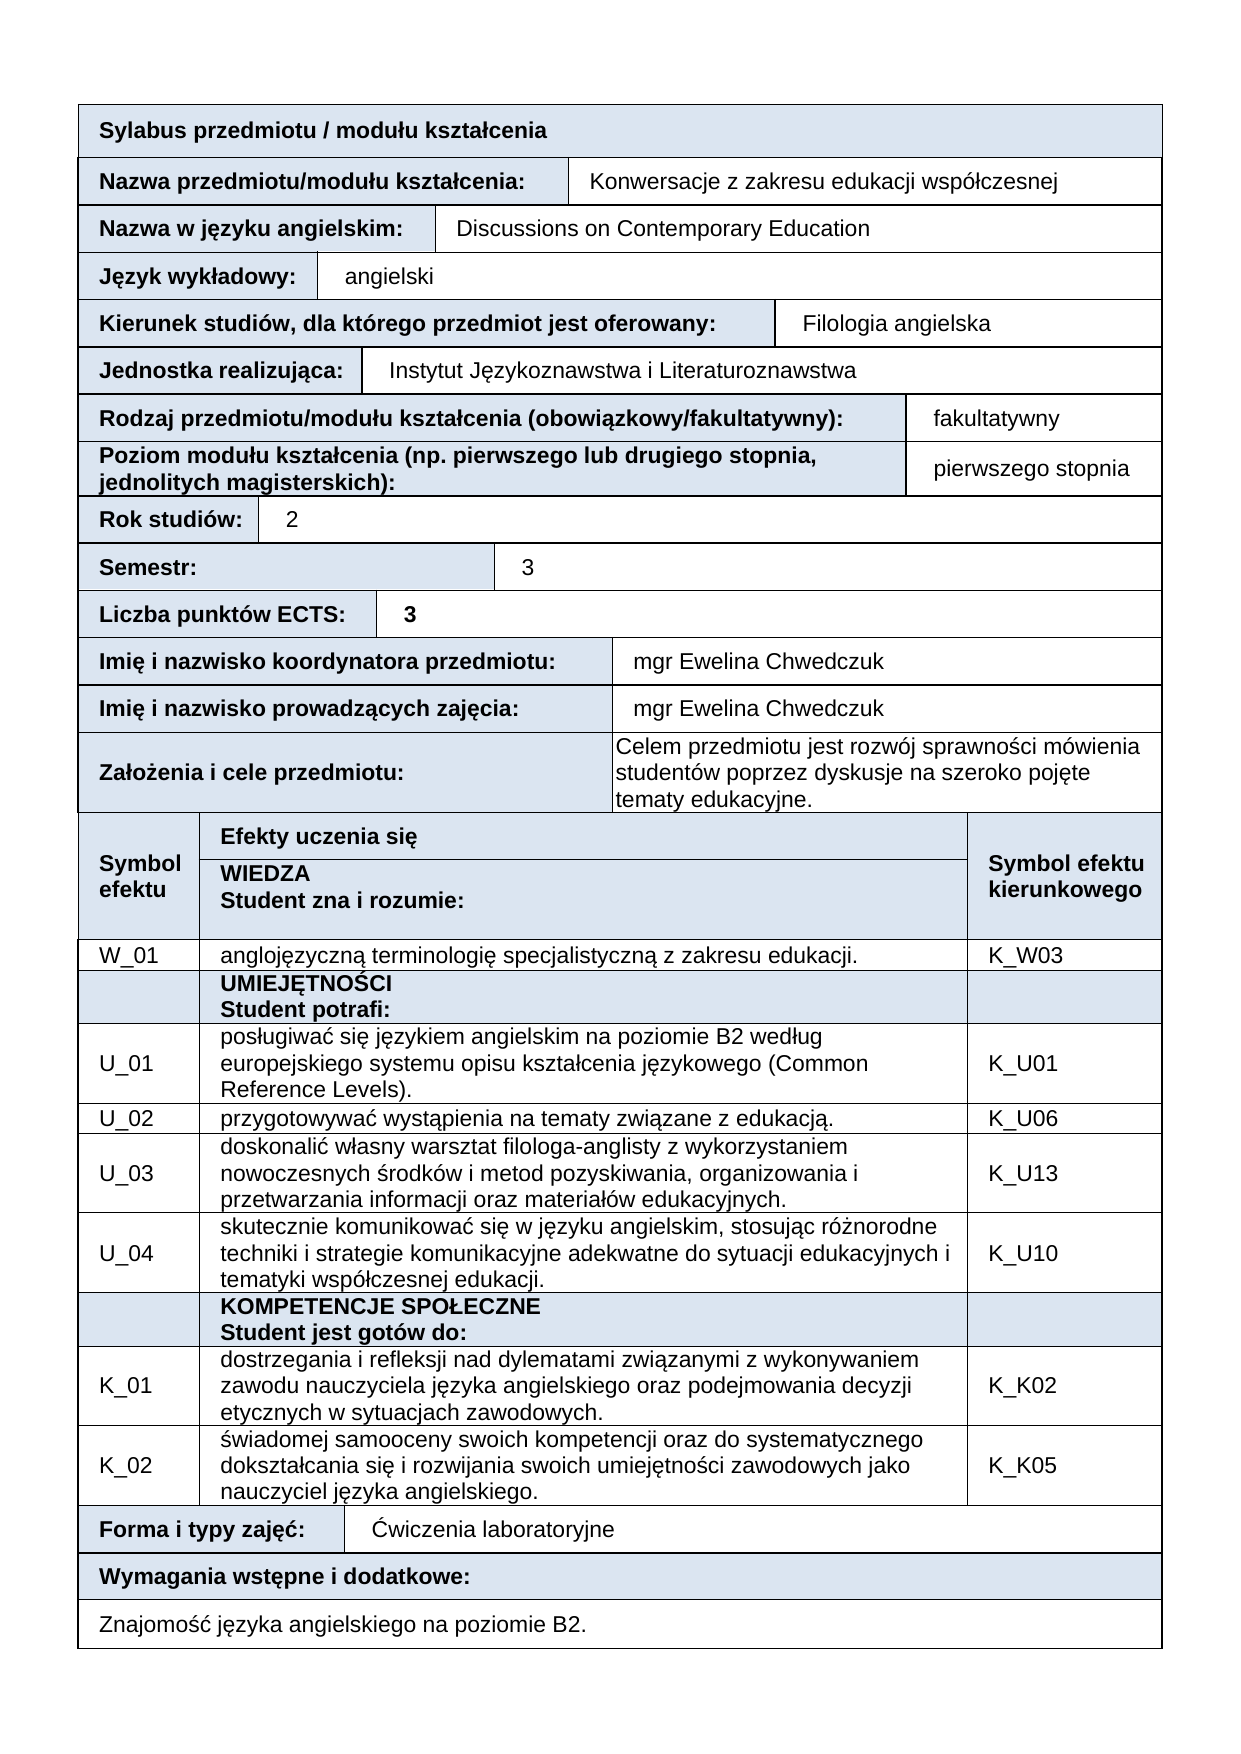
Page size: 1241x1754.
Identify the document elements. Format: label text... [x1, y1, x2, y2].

table_cell Semestr: [79, 544, 494, 589]
table_cell Ćwiczenia laboratoryjne [345, 1506, 1161, 1552]
table_cell Symbol efektu kierunkowego [968, 813, 1161, 939]
table_cell [968, 1293, 1161, 1346]
table_cell Symbol efektu [79, 813, 199, 939]
table_cell U_02 [79, 1104, 199, 1133]
table_cell W_01 [79, 940, 199, 969]
table_cell K_K02 [968, 1347, 1161, 1425]
table_cell [968, 971, 1161, 1023]
table_cell K_K05 [968, 1426, 1161, 1505]
table_cell Poziom modułu kształcenia (np. pierwszego lub drugiego stopnia, jednolitych magisterskich): [79, 442, 905, 495]
table_cell 3 [495, 544, 1161, 589]
table_cell Nazwa w języku angielskim: [79, 206, 435, 251]
table_cell angielski [318, 253, 1161, 299]
table_cell [79, 971, 199, 1023]
table_cell Instytut Językoznawstwa i Literaturoznawstwa [363, 348, 1161, 393]
table_cell K_02 [79, 1426, 199, 1505]
table_cell Imię i nazwisko prowadzących zajęcia: [79, 686, 612, 731]
table_cell UMIEJĘTNOŚCI Student potrafi: [200, 971, 967, 1023]
table_cell posługiwać się językiem angielskim na poziomie B2 według europejskiego systemu opisu kształcenia językowego (Common Reference Levels). [200, 1024, 967, 1102]
table_cell K_U13 [968, 1134, 1161, 1212]
table_cell Rok studiów: [79, 497, 258, 542]
table_cell anglojęzyczną terminologię specjalistyczną z zakresu edukacji. [200, 940, 967, 969]
table_header Sylabus przedmiotu / modułu kształcenia [79, 105, 1162, 157]
table_cell mgr Ewelina Chwedczuk [613, 638, 1161, 684]
table_cell Celem przedmiotu jest rozwój sprawności mówienia studentów poprzez dyskusje na szeroko pojęte tematy edukacyjne. [613, 733, 1161, 812]
table_cell K_U10 [968, 1213, 1161, 1292]
table_cell Jednostka realizująca: [79, 348, 361, 393]
table_cell dostrzegania i refleksji nad dylematami związanymi z wykonywaniem zawodu nauczyciela języka angielskiego oraz podejmowania decyzji etycznych w sytuacjach zawodowych. [200, 1347, 967, 1425]
table_cell K_01 [79, 1347, 199, 1425]
table_cell fakultatywny [907, 395, 1161, 441]
table_cell doskonalić własny warsztat filologa-anglisty z wykorzystaniem nowoczesnych środków i metod pozyskiwania, organizowania i przetwarzania informacji oraz materiałów edukacyjnych. [200, 1134, 967, 1212]
table_cell KOMPETENCJE SPOŁECZNE Student jest gotów do: [200, 1293, 967, 1346]
table_cell K_W03 [968, 940, 1161, 969]
table_cell U_04 [79, 1213, 199, 1292]
table_cell Język wykładowy: [79, 253, 317, 299]
table_cell 2 [259, 497, 1161, 542]
table_cell Konwersacje z zakresu edukacji współczesnej [569, 158, 1161, 204]
table_cell Filologia angielska [776, 300, 1161, 346]
table_cell świadomej samooceny swoich kompetencji oraz do systematycznego dokształcania się i rozwijania swoich umiejętności zawodowych jako nauczyciel języka angielskiego. [200, 1426, 967, 1505]
table_cell 3 [377, 591, 1161, 637]
table_cell pierwszego stopnia [907, 442, 1161, 495]
table_cell Efekty uczenia się [200, 813, 967, 859]
table_cell [79, 1293, 199, 1346]
table_cell WIEDZA Student zna i rozumie: [200, 860, 967, 939]
table_cell Wymagania wstępne i dodatkowe: [79, 1554, 1161, 1599]
table_cell Forma i typy zajęć: [79, 1506, 344, 1552]
table_cell U_01 [79, 1024, 199, 1102]
table_cell Rodzaj przedmiotu/modułu kształcenia (obowiązkowy/fakultatywny): [79, 395, 905, 441]
table_cell Discussions on Contemporary Education [436, 206, 1161, 251]
table_cell skutecznie komunikować się w języku angielskim, stosując różnorodne techniki i strategie komunikacyjne adekwatne do sytuacji edukacyjnych i tematyki współczesnej edukacji. [200, 1213, 967, 1292]
table_cell Kierunek studiów, dla którego przedmiot jest oferowany: [79, 300, 774, 346]
table_cell Nazwa przedmiotu/modułu kształcenia: [79, 158, 568, 204]
table_cell K_U06 [968, 1104, 1161, 1133]
table_cell Liczba punktów ECTS: [79, 591, 376, 637]
table_cell przygotowywać wystąpienia na tematy związane z edukacją. [200, 1104, 967, 1133]
table_cell U_03 [79, 1134, 199, 1212]
table_cell K_U01 [968, 1024, 1161, 1102]
table_cell Imię i nazwisko koordynatora przedmiotu: [79, 638, 612, 684]
table_cell Założenia i cele przedmiotu: [79, 733, 612, 812]
table_cell Znajomość języka angielskiego na poziomie B2. [79, 1600, 1161, 1647]
table_cell mgr Ewelina Chwedczuk [613, 686, 1161, 731]
